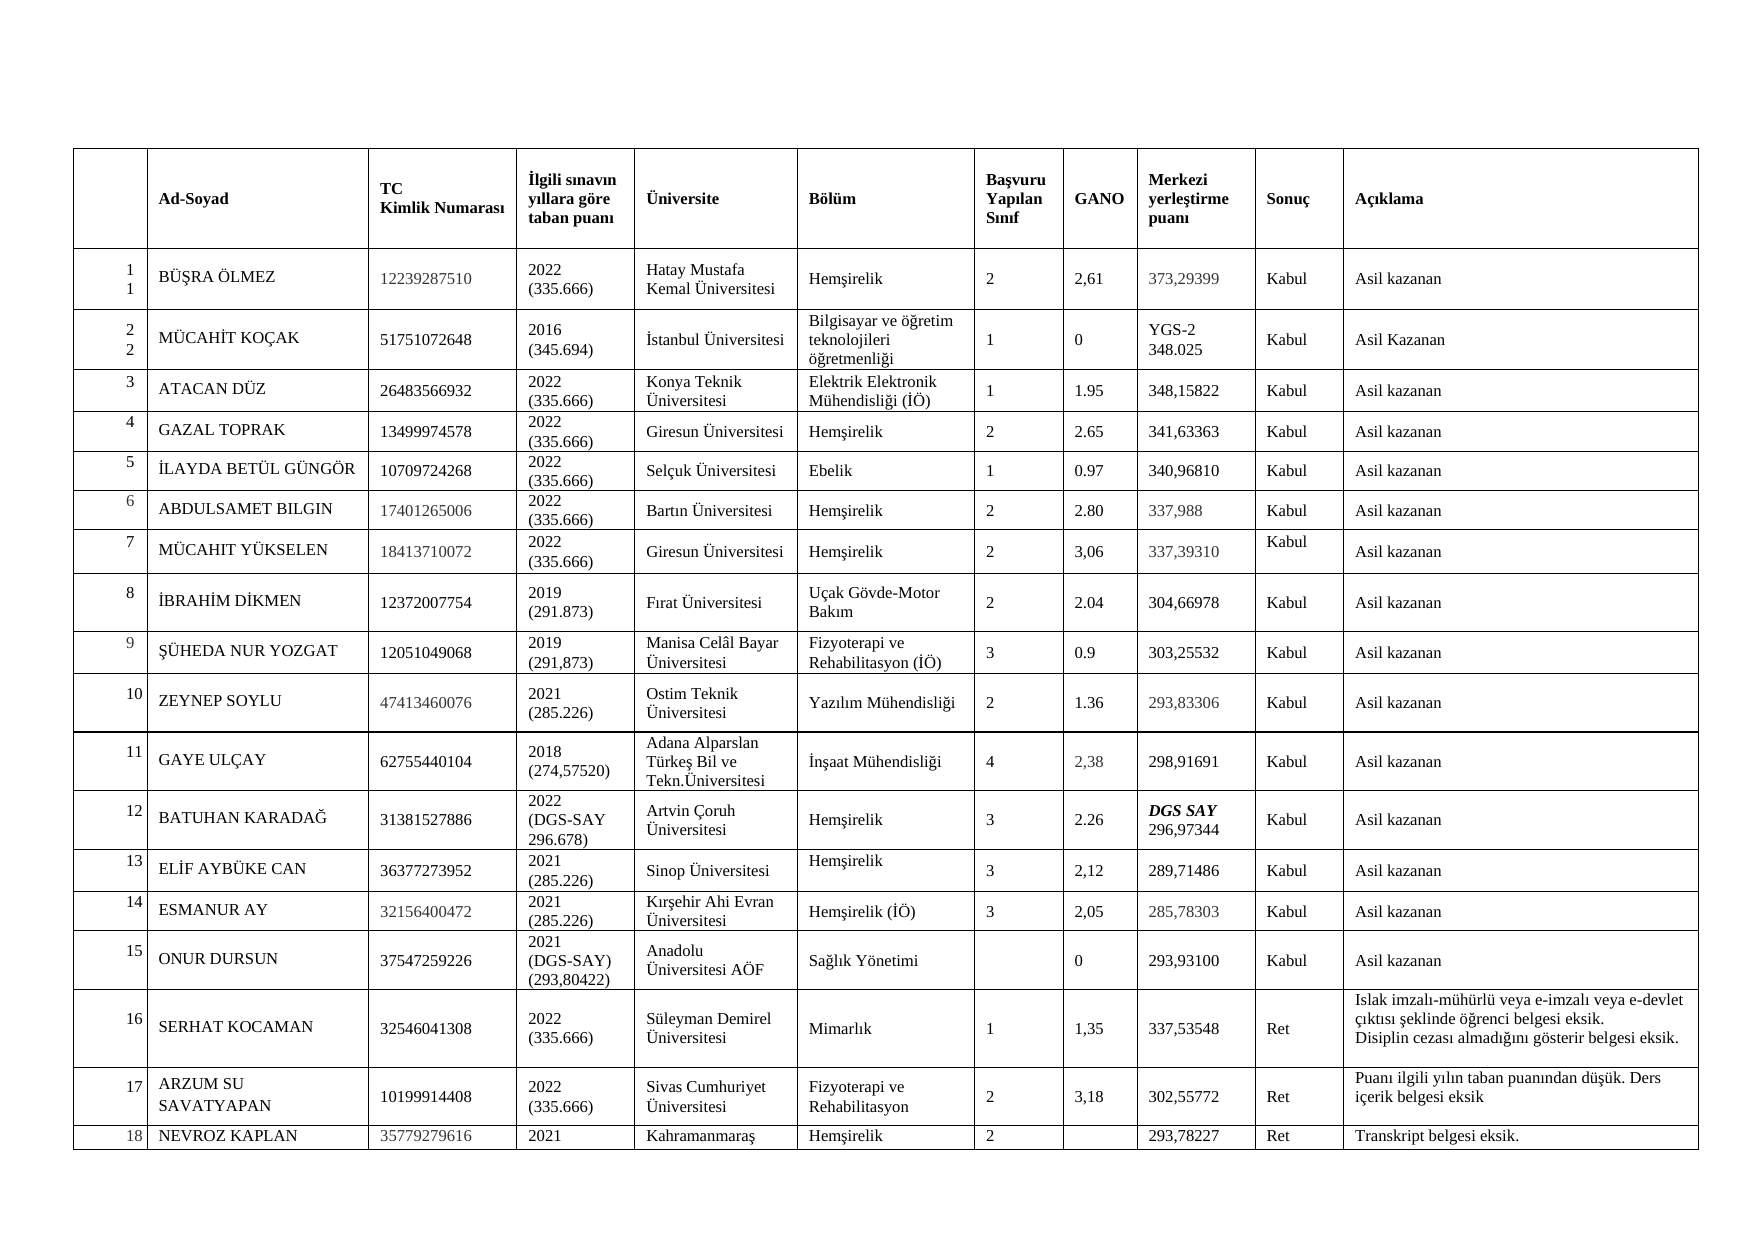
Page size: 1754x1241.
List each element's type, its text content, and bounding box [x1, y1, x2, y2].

table_cell [74, 412, 147, 451]
table_cell 2,38 [1064, 733, 1137, 790]
table_cell [74, 931, 147, 989]
table_cell [74, 530, 147, 573]
table_cell ARZUM SU SAVATYAPAN [148, 1068, 368, 1125]
table_cell 1 [975, 370, 1063, 411]
table_cell 303,25532 [1138, 632, 1255, 673]
table_cell Ret [1256, 990, 1343, 1067]
table_cell 17401265006 [369, 491, 516, 529]
table_cell 337,988 [1138, 491, 1255, 529]
table_cell 0.9 [1064, 632, 1137, 673]
table_cell Kabul [1256, 530, 1343, 573]
table_header Başvuru Yapılan Sınıf [975, 149, 1063, 248]
table_cell 298,91691 [1138, 733, 1255, 790]
table_cell 2 [975, 491, 1063, 529]
table_cell 3 [975, 892, 1063, 930]
table_cell Asil kazanan [1344, 452, 1698, 490]
table_cell 10709724268 [369, 452, 516, 490]
table_cell 341,63363 [1138, 412, 1255, 451]
table_cell 2 [975, 1068, 1063, 1125]
table_cell 1 [975, 310, 1063, 369]
table_cell 2022 (335.666) [517, 412, 634, 451]
table_cell Kırşehir Ahi Evran Üniversitesi [635, 892, 797, 930]
table_cell 0 [1064, 310, 1137, 369]
table_cell 2022 (335.666) [517, 452, 634, 490]
table_cell [74, 574, 147, 631]
table_cell 2016 (345.694) [517, 310, 634, 369]
table_cell 302,55772 [1138, 1068, 1255, 1125]
table_cell 2019 (291,873) [517, 632, 634, 673]
table_cell Hemşirelik [798, 530, 974, 573]
table_cell Kabul [1256, 931, 1343, 989]
table_cell Kabul [1256, 370, 1343, 411]
table_header Bölüm [798, 149, 974, 248]
table_cell [74, 892, 147, 930]
table_cell Ret [1256, 1126, 1343, 1149]
table_cell 3,06 [1064, 530, 1137, 573]
table_cell 1.36 [1064, 674, 1137, 731]
table_cell 2022 (335.666) [517, 1068, 634, 1125]
table_cell [1064, 1126, 1137, 1149]
table_header Sonuç [1256, 149, 1343, 248]
table_cell 3,18 [1064, 1068, 1137, 1125]
table_cell 285,78303 [1138, 892, 1255, 930]
table_cell 2021 (285.226) [517, 892, 634, 930]
table_cell 36377273952 [369, 850, 516, 891]
table_cell 1 [975, 452, 1063, 490]
table_cell 1.95 [1064, 370, 1137, 411]
table_cell DGS SAY 296,97344 [1138, 791, 1255, 848]
table_cell 1,35 [1064, 990, 1137, 1067]
table_cell GAYE ULÇAY [148, 733, 368, 790]
table_header GANO [1064, 149, 1137, 248]
table_cell BATUHAN KARADAĞ [148, 791, 368, 848]
table_cell 2,12 [1064, 850, 1137, 891]
table_cell 2 [975, 1126, 1063, 1149]
table_cell Asil kazanan [1344, 574, 1698, 631]
table_cell 2 [975, 412, 1063, 451]
table_cell Kabul [1256, 491, 1343, 529]
table_cell Mimarlık [798, 990, 974, 1067]
table_cell 2022 (335.666) [517, 370, 634, 411]
table_cell 0.97 [1064, 452, 1137, 490]
table_header Açıklama [1344, 149, 1698, 248]
table_cell 13499974578 [369, 412, 516, 451]
table_cell 2022 (335.666) [517, 530, 634, 573]
table_cell Kabul [1256, 574, 1343, 631]
table_cell 2 [975, 674, 1063, 731]
table_cell Adana Alparslan Türkeş Bil ve Tekn.Üniversitesi [635, 733, 797, 790]
table_cell İnşaat Mühendisliği [798, 733, 974, 790]
table_cell Uçak Gövde-Motor Bakım [798, 574, 974, 631]
table_cell Elektrik Elektronik Mühendisliği (İÖ) [798, 370, 974, 411]
table_cell 304,66978 [1138, 574, 1255, 631]
table_cell Kabul [1256, 850, 1343, 891]
table_cell Fizyoterapi ve Rehabilitasyon (İÖ) [798, 632, 974, 673]
table_cell 337,53548 [1138, 990, 1255, 1067]
table_cell GAZAL TOPRAK [148, 412, 368, 451]
table_cell Ostim Teknik Üniversitesi [635, 674, 797, 731]
table_cell 3 [975, 791, 1063, 848]
table_cell [74, 990, 147, 1067]
table_cell 2021 (DGS-SAY) (293,80422) [517, 931, 634, 989]
table_cell 35779279616 [369, 1126, 516, 1149]
table_cell 1 [975, 990, 1063, 1067]
table_cell Ret [1256, 1068, 1343, 1125]
table_cell 373,29399 [1138, 249, 1255, 308]
table_cell Hemşirelik [798, 249, 974, 308]
table_cell 2021 (285.226) [517, 850, 634, 891]
table_cell 2,61 [1064, 249, 1137, 308]
table_cell 2.80 [1064, 491, 1137, 529]
table_cell Kabul [1256, 412, 1343, 451]
table_cell Asil kazanan [1344, 733, 1698, 790]
table_cell 47413460076 [369, 674, 516, 731]
table_cell YGS-2 348.025 [1138, 310, 1255, 369]
table_cell 2 [975, 574, 1063, 631]
table_cell 2022 (335.666) [517, 491, 634, 529]
table_cell 62755440104 [369, 733, 516, 790]
table_cell 2 [975, 249, 1063, 308]
table_cell 2018 (274,57520) [517, 733, 634, 790]
table_cell Kabul [1256, 674, 1343, 731]
table_cell [74, 632, 147, 673]
table_cell Süleyman Demirel Üniversitesi [635, 990, 797, 1067]
table_cell Kabul [1256, 892, 1343, 930]
table_cell İLAYDA BETÜL GÜNGÖR [148, 452, 368, 490]
table_cell Asil kazanan [1344, 412, 1698, 451]
table_cell [74, 791, 147, 848]
table_cell 293,78227 [1138, 1126, 1255, 1149]
table_cell [74, 1068, 147, 1125]
table_cell Asil Kazanan [1344, 310, 1698, 369]
table_cell Asil kazanan [1344, 249, 1698, 308]
table_cell [74, 674, 147, 731]
table_cell MÜCAHİT KOÇAK [148, 310, 368, 369]
table_cell 2022 (335.666) [517, 249, 634, 308]
table_cell Asil kazanan [1344, 370, 1698, 411]
table_cell Asil kazanan [1344, 850, 1698, 891]
table_cell 37547259226 [369, 931, 516, 989]
table_cell [74, 370, 147, 411]
table_cell 293,83306 [1138, 674, 1255, 731]
table_cell Bilgisayar ve öğretim teknolojileri öğretmenliği [798, 310, 974, 369]
table_cell 2021 (285.226) [517, 674, 634, 731]
table_cell Asil kazanan [1344, 674, 1698, 731]
table_cell Hemşirelik [798, 491, 974, 529]
table_header [74, 149, 147, 248]
table_cell 348,15822 [1138, 370, 1255, 411]
table_cell Asil kazanan [1344, 491, 1698, 529]
table_cell [74, 733, 147, 790]
table_cell 32156400472 [369, 892, 516, 930]
table_cell Asil kazanan [1344, 530, 1698, 573]
table_cell 2,05 [1064, 892, 1137, 930]
table_cell Sivas Cumhuriyet Üniversitesi [635, 1068, 797, 1125]
table_cell Hatay Mustafa Kemal Üniversitesi [635, 249, 797, 308]
table_cell 293,93100 [1138, 931, 1255, 989]
table_cell Asil kazanan [1344, 892, 1698, 930]
table_cell ESMANUR AY [148, 892, 368, 930]
table_cell İBRAHİM DİKMEN [148, 574, 368, 631]
table_cell 340,96810 [1138, 452, 1255, 490]
table_cell 0 [1064, 931, 1137, 989]
table_cell 2022 (335.666) [517, 990, 634, 1067]
table_cell Islak imzalı-mühürlü veya e-imzalı veya e-devlet çıktısı şeklinde öğrenci belgesi eksik. Disiplin cezası almadığını gösterir belgesi eksik. [1344, 990, 1698, 1067]
table_cell Yazılım Mühendisliği [798, 674, 974, 731]
table_cell Hemşirelik [798, 1126, 974, 1149]
table_cell 1 [74, 249, 147, 308]
table_cell Hemşirelik (İÖ) [798, 892, 974, 930]
table_header Üniversite [635, 149, 797, 248]
table_cell Asil kazanan [1344, 791, 1698, 848]
table_cell 2 [975, 530, 1063, 573]
table_cell Kabul [1256, 249, 1343, 308]
table_cell 32546041308 [369, 990, 516, 1067]
table_cell Fizyoterapi ve Rehabilitasyon [798, 1068, 974, 1125]
table_cell NEVROZ KAPLAN [148, 1126, 368, 1149]
table_header Ad-Soyad [148, 149, 368, 248]
table_cell Artvin Çoruh Üniversitesi [635, 791, 797, 848]
table_cell Asil kazanan [1344, 931, 1698, 989]
table_cell Kabul [1256, 310, 1343, 369]
table_cell Kabul [1256, 733, 1343, 790]
table_cell 2019 (291.873) [517, 574, 634, 631]
table_cell 31381527886 [369, 791, 516, 848]
table_cell BÜŞRA ÖLMEZ [148, 249, 368, 308]
table_cell ELİF AYBÜKE CAN [148, 850, 368, 891]
table_cell Giresun Üniversitesi [635, 530, 797, 573]
table_cell 2 [74, 310, 147, 369]
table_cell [635, 1126, 797, 1149]
table_cell Kabul [1256, 452, 1343, 490]
table_cell 337,39310 [1138, 530, 1255, 573]
table_cell Kabul [1256, 791, 1343, 848]
table_cell 2.04 [1064, 574, 1137, 631]
table_cell Ebelik [798, 452, 974, 490]
table_cell Asil kazanan [1344, 632, 1698, 673]
table_cell Selçuk Üniversitesi [635, 452, 797, 490]
table_cell 289,71486 [1138, 850, 1255, 891]
table_cell 2021 (285.226) [517, 1126, 634, 1149]
table_cell SERHAT KOCAMAN [148, 990, 368, 1067]
table_cell 12239287510 [369, 249, 516, 308]
table_cell ŞÜHEDA NUR YOZGAT [148, 632, 368, 673]
table_cell Bartın Üniversitesi [635, 491, 797, 529]
table_header TC Kimlik Numarası [369, 149, 516, 248]
table_cell ZEYNEP SOYLU [148, 674, 368, 731]
table_cell [74, 452, 147, 490]
table_cell İstanbul Üniversitesi [635, 310, 797, 369]
table_cell ONUR DURSUN [148, 931, 368, 989]
table_cell Puanı ilgili yılın taban puanından düşük. Ders içerik belgesi eksik [1344, 1068, 1698, 1125]
table_cell 12051049068 [369, 632, 516, 673]
table_cell ABDULSAMET BILGIN [148, 491, 368, 529]
table_cell Hemşirelik [798, 850, 974, 891]
table_cell 18413710072 [369, 530, 516, 573]
table_cell MÜCAHIT YÜKSELEN [148, 530, 368, 573]
table_cell Giresun Üniversitesi [635, 412, 797, 451]
table_cell 12372007754 [369, 574, 516, 631]
table_cell Anadolu Üniversitesi AÖF [635, 931, 797, 989]
table_cell Manisa Celâl Bayar Üniversitesi [635, 632, 797, 673]
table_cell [1344, 1126, 1698, 1149]
table_cell 2022 (DGS-SAY 296.678) [517, 791, 634, 848]
table_cell 26483566932 [369, 370, 516, 411]
table_cell 51751072648 [369, 310, 516, 369]
table_cell [74, 850, 147, 891]
table_header Merkezi yerleştirme puanı [1138, 149, 1255, 248]
table_cell 4 [975, 733, 1063, 790]
table_cell Fırat Üniversitesi [635, 574, 797, 631]
table_cell 2.65 [1064, 412, 1137, 451]
table_cell [74, 491, 147, 529]
table_cell Konya Teknik Üniversitesi [635, 370, 797, 411]
table_cell Sinop Üniversitesi [635, 850, 797, 891]
table_cell Hemşirelik [798, 791, 974, 848]
table_cell 10199914408 [369, 1068, 516, 1125]
table_cell [74, 1126, 147, 1149]
table_cell Sağlık Yönetimi [798, 931, 974, 989]
table_cell 2.26 [1064, 791, 1137, 848]
table_cell Hemşirelik [798, 412, 974, 451]
table_cell [975, 931, 1063, 989]
table_cell 3 [975, 850, 1063, 891]
table_header İlgili sınavın yıllara göre taban puanı [517, 149, 634, 248]
table_cell Kabul [1256, 632, 1343, 673]
table_cell 3 [975, 632, 1063, 673]
table_cell ATACAN DÜZ [148, 370, 368, 411]
